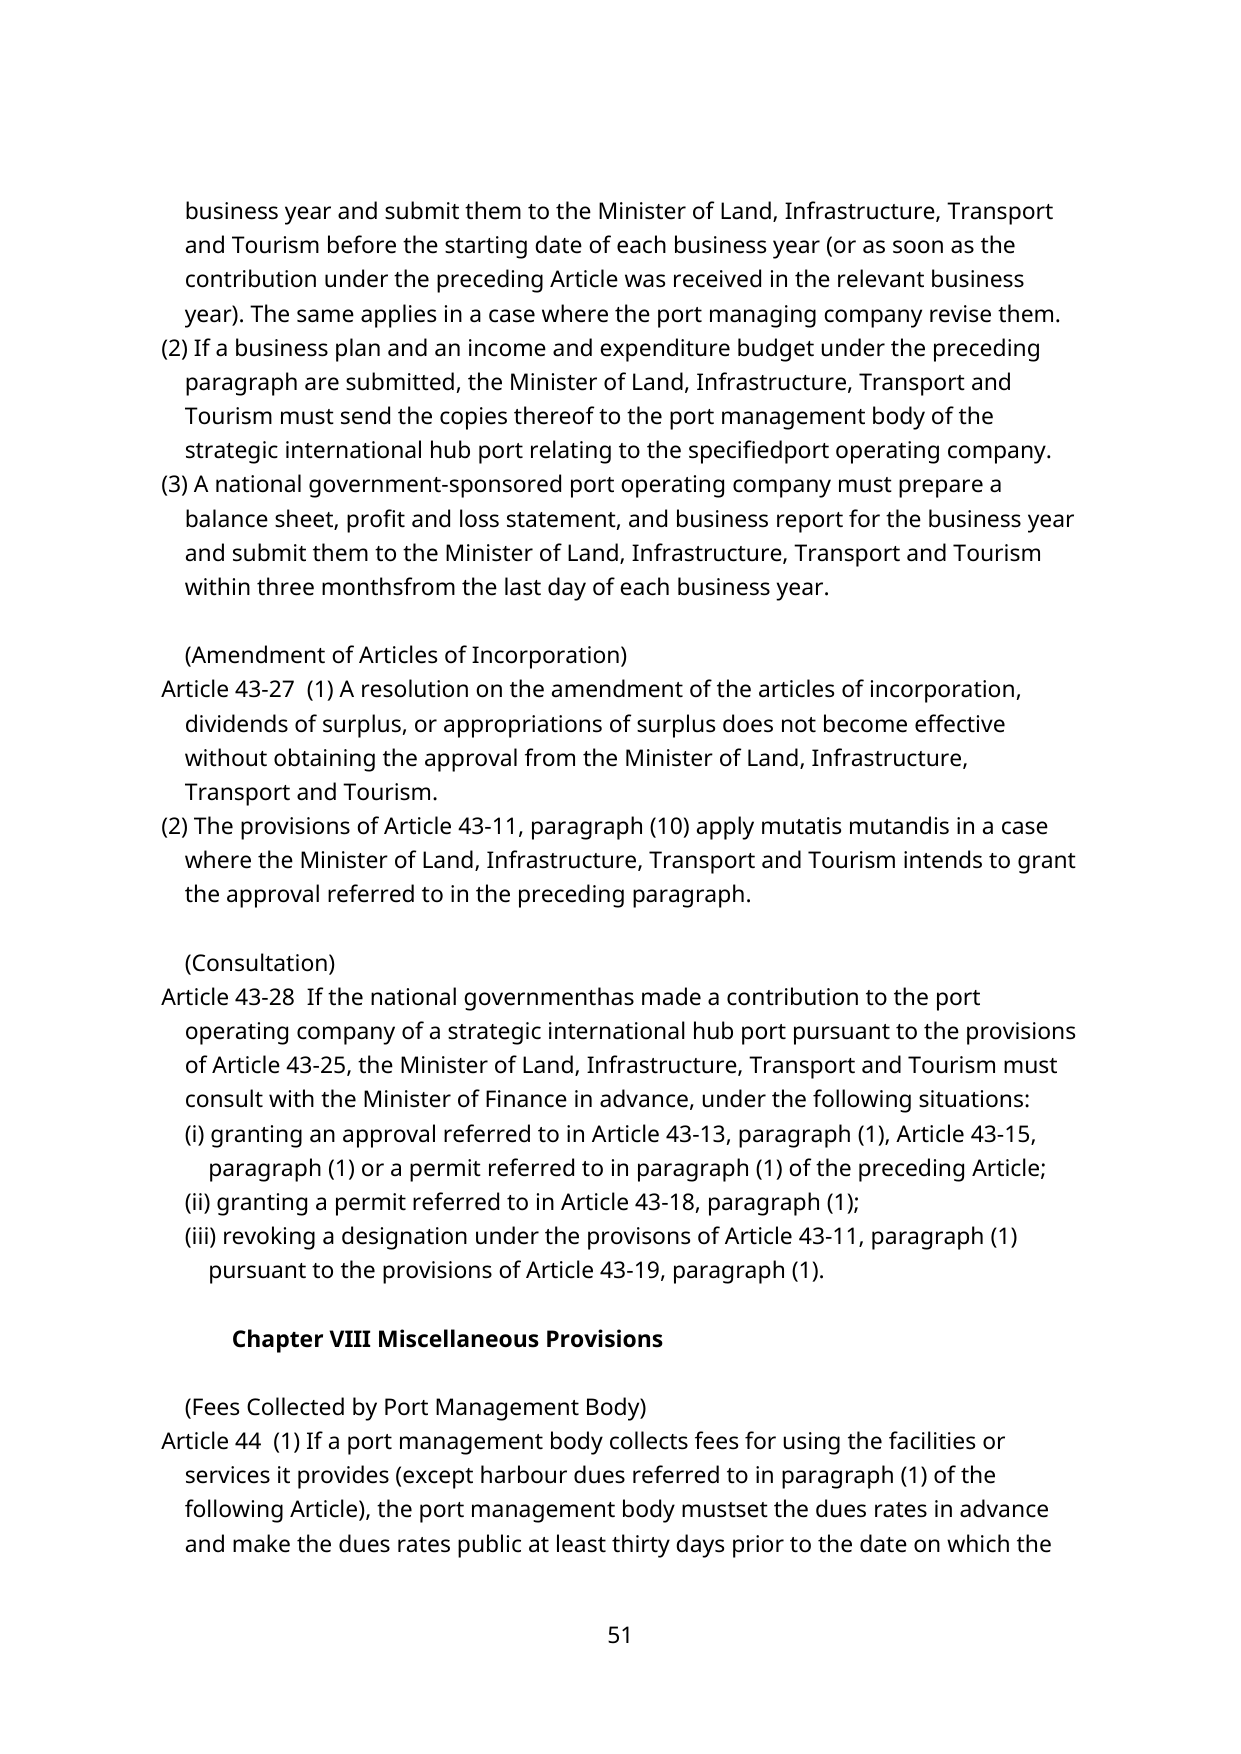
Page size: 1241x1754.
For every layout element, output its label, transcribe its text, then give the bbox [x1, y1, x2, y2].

text (Fees Collected by Port Management Body) [184, 1389, 1079, 1424]
text (2) If a business plan and an income and expenditure budget under the preceding paragraph are submitted, the Minister of Land, Infrastructure, Transport and Tourism must send the copies thereof to the port management body of the strategic international hub port relating to the specifiedport operating company. [161, 330, 1079, 467]
text Article 43-27 (1) A resolution on the amendment of the articles of incorporation, dividends of surplus, or appropriations of surplus does not become effective without obtaining the approval from the Minister of Land, Infrastructure, Transport and Tourism. [161, 672, 1079, 809]
text (ii) granting a permit referred to in Article 43-18, paragraph (1); [184, 1184, 1079, 1219]
text (Consultation) [184, 945, 1079, 979]
text (Amendment of Articles of Incorporation) [184, 638, 1079, 672]
text (2) The provisions of Article 43-11, paragraph (10) apply mutatis mutandis in a case where the Minister of Land, Infrastructure, Transport and Tourism intends to grant the approval referred to in the preceding paragraph. [161, 809, 1079, 911]
text Chapter VIII Miscellaneous Provisions [230, 1321, 1079, 1355]
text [161, 1424, 1079, 1560]
text (3) A national government-sponsored port operating company must prepare a balance sheet, profit and loss statement, and business report for the business year and submit them to the Minister of Land, Infrastructure, Transport and Tourism within three monthsfrom the last day of each business year. [161, 467, 1079, 604]
text Article 43-28 If the national governmenthas made a contribution to the port operating company of a strategic international hub port pursuant to the provisions of Article 43-25, the Minister of Land, Infrastructure, Transport and Tourism must consult with the Minister of Finance in advance, under the following situations: [161, 979, 1079, 1116]
text (i) granting an approval referred to in Article 43-13, paragraph (1), Article 43-15, paragraph (1) or a permit referred to in paragraph (1) of the preceding Article; [184, 1116, 1079, 1184]
text (iii) revoking a designation under the provisons of Article 43-11, paragraph (1) pursuant to the provisions of Article 43-19, paragraph (1). [184, 1219, 1079, 1287]
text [161, 194, 1079, 330]
